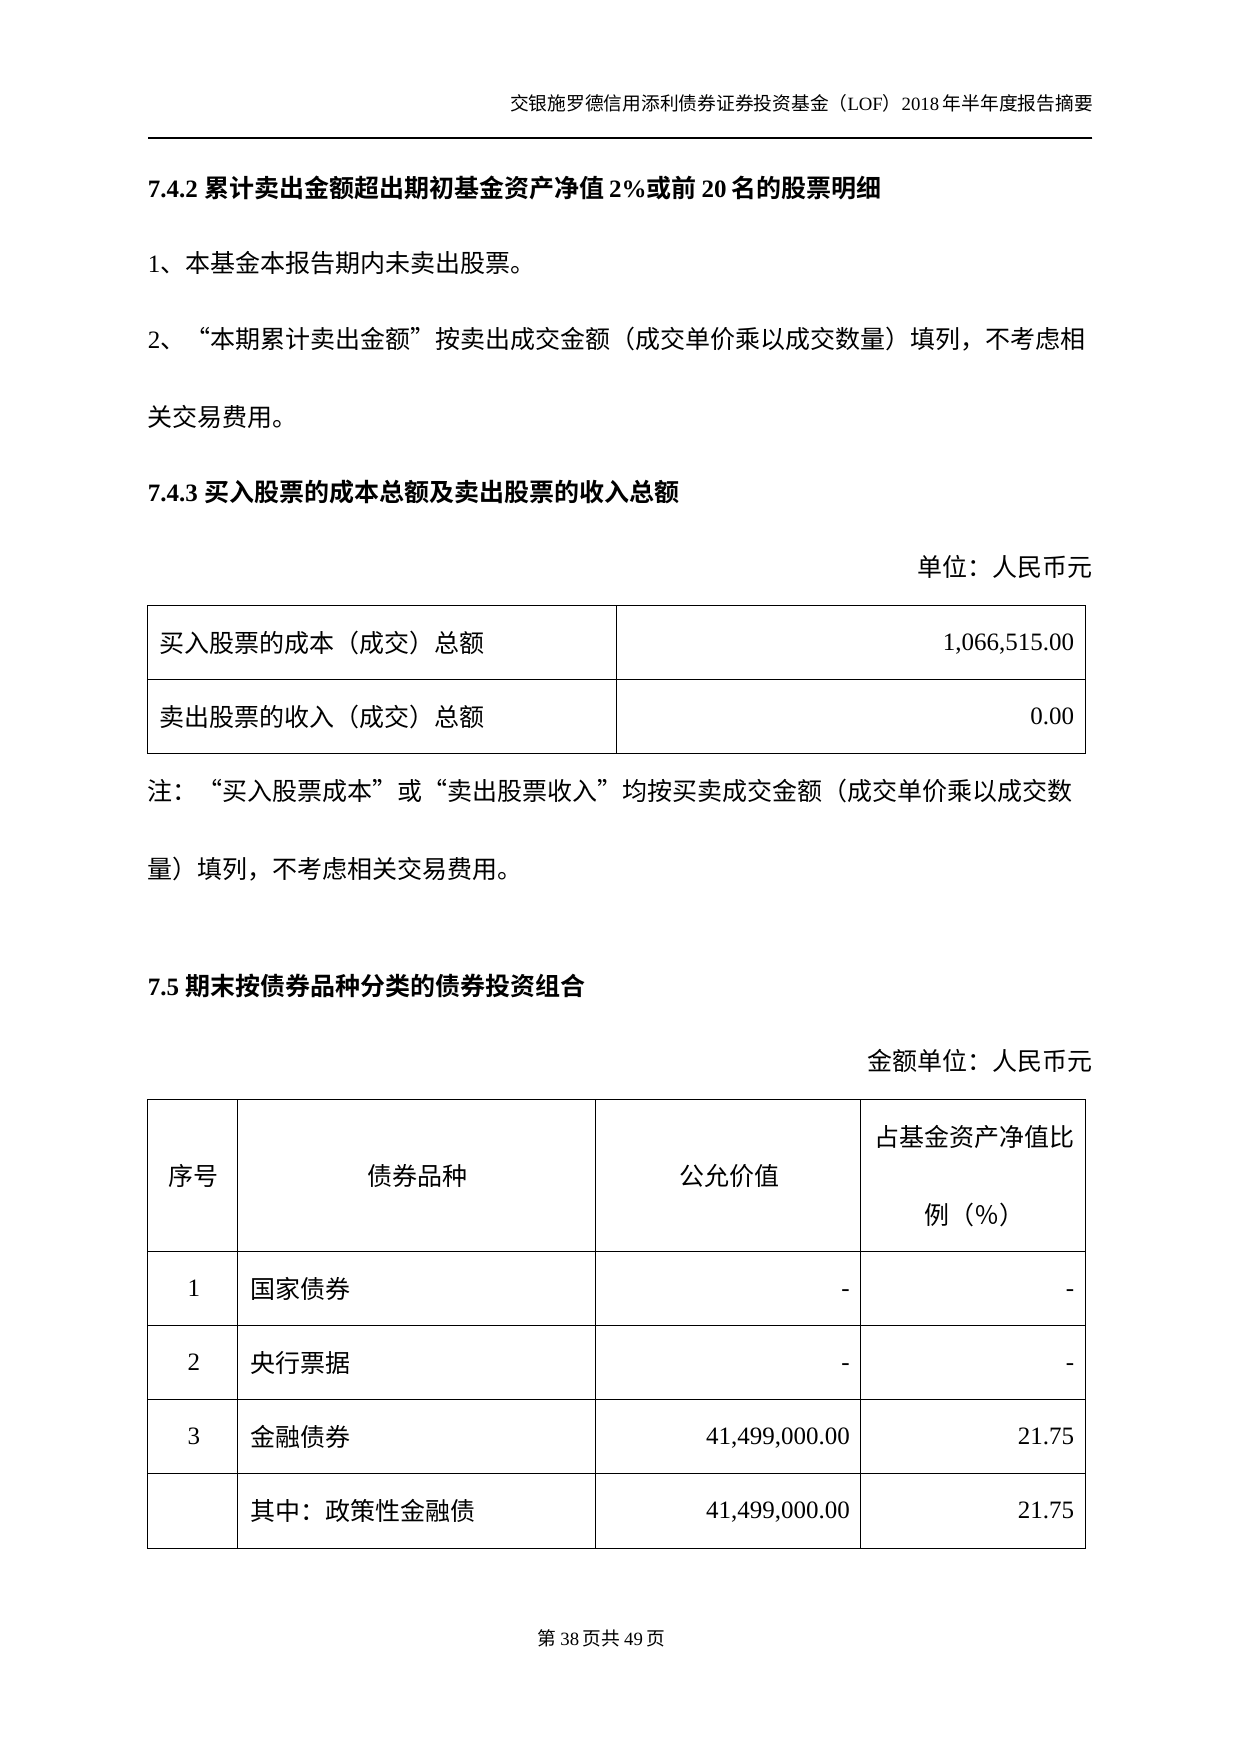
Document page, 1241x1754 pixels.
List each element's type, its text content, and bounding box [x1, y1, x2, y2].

table_cell - [596, 1252, 860, 1325]
text 7.4.2 累计卖出金额超出期初基金资产净值2%或前20名的股票明细 [148, 154, 1092, 219]
table_cell 金融债券 [238, 1400, 595, 1473]
text 7.4.3 买入股票的成本总额及卖出股票的收入总额 [148, 458, 1092, 523]
text 注：“买入股票成本”或“卖出股票收入”均按买卖成交金额（成交单价乘以成交数量）填列，不考虑相关交易费用。 [148, 757, 1092, 900]
table_cell 其中：政策性金融债 [238, 1474, 595, 1547]
text 2、“本期累计卖出金额”按卖出成交金额（成交单价乘以成交数量）填列，不考虑相关交易费用。 [148, 305, 1092, 448]
text 1、本基金本报告期内未卖出股票。 [148, 229, 1092, 294]
table_header 公允价值 [596, 1100, 860, 1251]
table_cell 卖出股票的收入（成交）总额 [148, 680, 616, 753]
table_cell 3 [148, 1400, 237, 1473]
table_cell 国家债券 [238, 1252, 595, 1325]
table_header 债券品种 [238, 1100, 595, 1251]
table_header 序号 [148, 1100, 237, 1251]
text 单位：人民币元 [149, 533, 1092, 598]
table_header 占基金资产净值比例（％） [861, 1100, 1085, 1251]
table_cell - [861, 1326, 1085, 1399]
table_cell 21.75 [861, 1474, 1085, 1547]
table_cell 2 [148, 1326, 237, 1399]
table_cell [148, 1474, 237, 1547]
table_header 买入股票的成本（成交）总额 [148, 606, 616, 679]
table_cell 央行票据 [238, 1326, 595, 1399]
table_cell 1 [148, 1252, 237, 1325]
table_header 1,066,515.00 [617, 606, 1085, 679]
table_cell 0.00 [617, 680, 1085, 753]
text 金额单位：人民币元 [149, 1027, 1092, 1092]
table_cell - [596, 1326, 860, 1399]
table_cell 41,499,000.00 [596, 1474, 860, 1547]
subtitle 7.5 期末按债券品种分类的债券投资组合 [148, 952, 1092, 1017]
table_cell 41,499,000.00 [596, 1400, 860, 1473]
table_cell 21.75 [861, 1400, 1085, 1473]
table_cell - [861, 1252, 1085, 1325]
